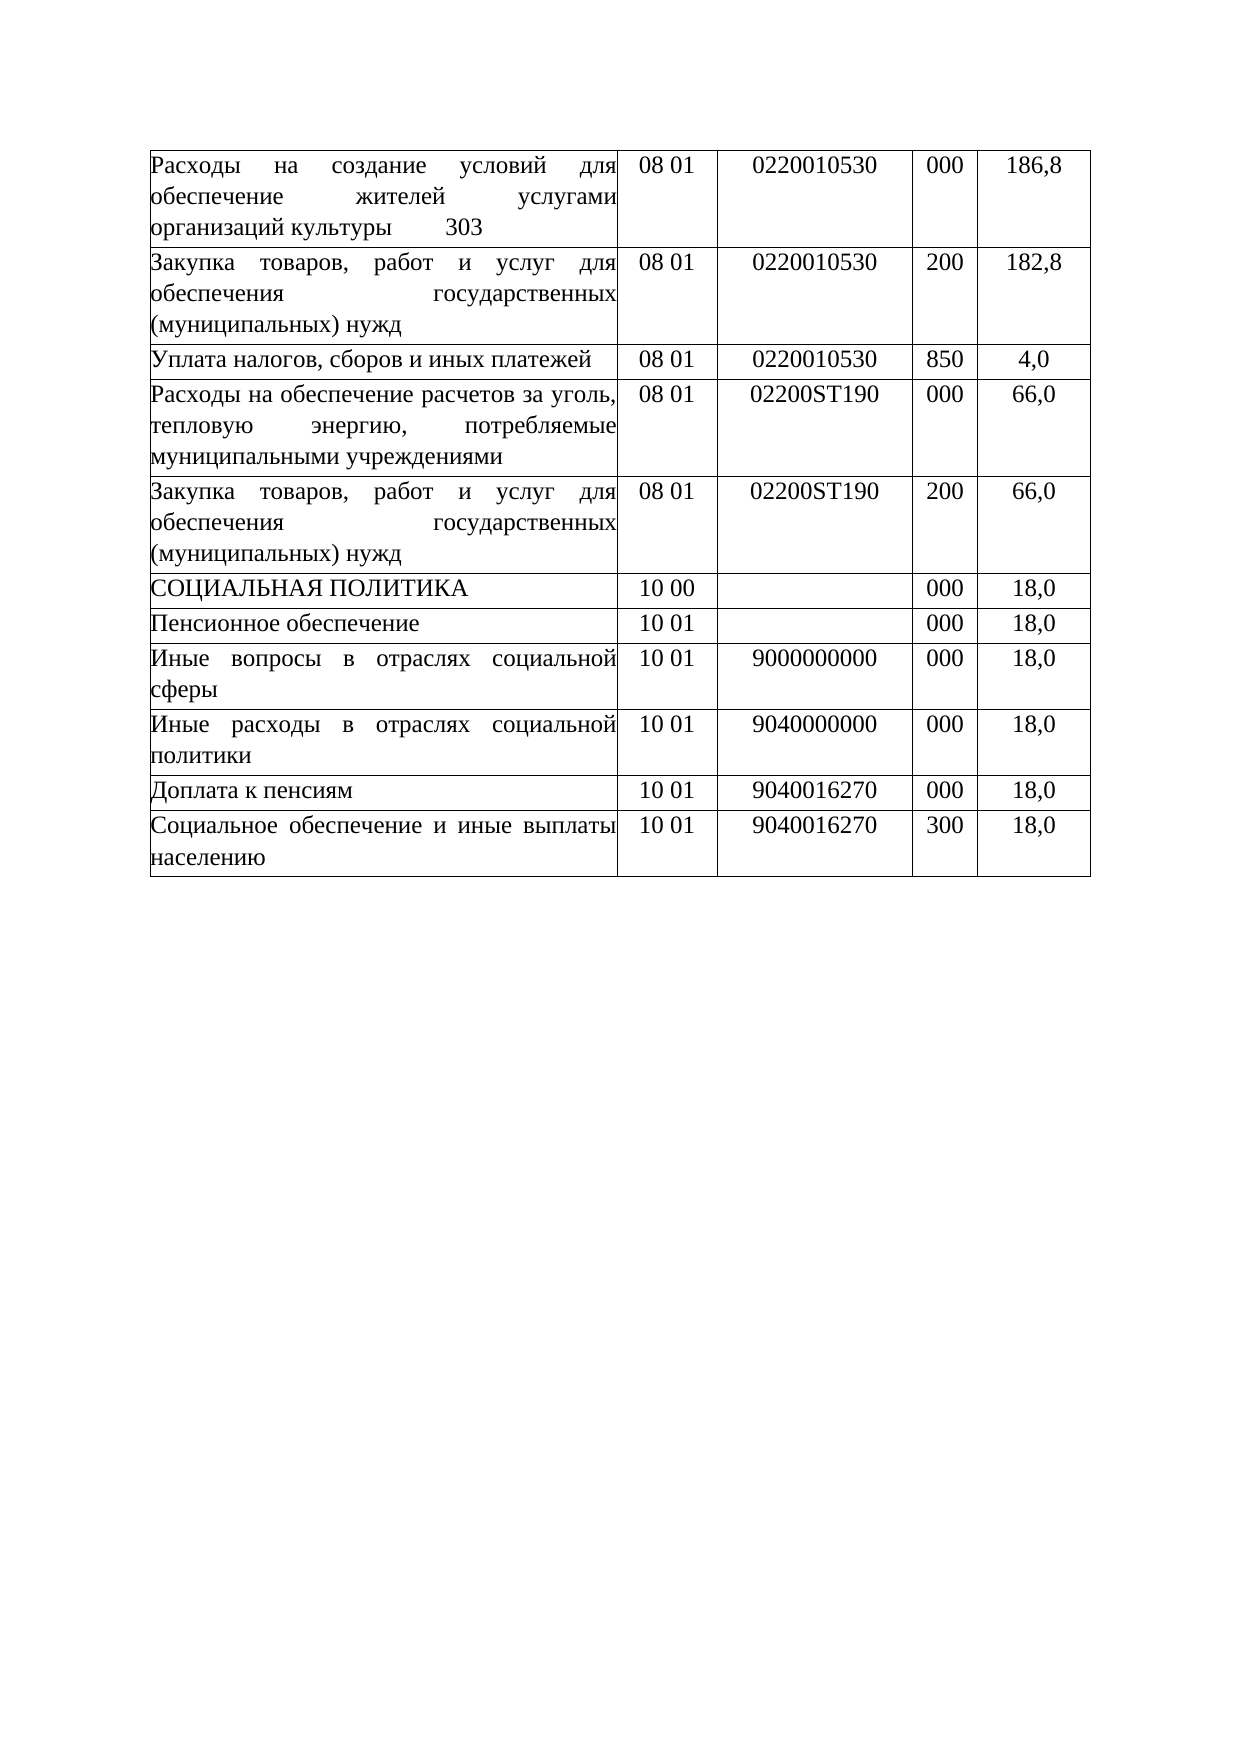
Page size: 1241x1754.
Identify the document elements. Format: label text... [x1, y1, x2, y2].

table_cell Социальное обеспечение и иные выплаты населению [151, 811, 617, 876]
table_cell 66,0 [978, 380, 1090, 476]
table_cell 08 01 [618, 345, 717, 379]
table_cell 850 [913, 345, 977, 379]
table_cell 18,0 [978, 609, 1090, 643]
table_cell 9040000000 [718, 710, 912, 775]
table_cell 000 [913, 151, 977, 247]
table_cell 10 01 [618, 644, 717, 709]
table_cell Иные вопросы в отраслях социальной сферы [151, 644, 617, 709]
table_cell Закупка товаров, работ и услуг для обеспечения государственных (муниципальных) нужд [151, 248, 617, 344]
table_cell 18,0 [978, 710, 1090, 775]
table_cell 18,0 [978, 644, 1090, 709]
table_cell 02200SТ190 [718, 380, 912, 476]
table_cell 000 [913, 380, 977, 476]
table_cell Закупка товаров, работ и услуг для обеспечения государственных (муниципальных) нужд [151, 477, 617, 573]
table_cell Расходы на создание условий для обеспечение жителей услугами организаций культуры 303 [151, 151, 617, 247]
table_cell 18,0 [978, 574, 1090, 608]
table_cell СОЦИАЛЬНАЯ ПОЛИТИКА [151, 574, 617, 608]
table_cell Уплата налогов, сборов и иных платежей [151, 345, 617, 379]
table_cell [718, 574, 912, 608]
table_cell 000 [913, 609, 977, 643]
table_cell 0220010530 [718, 345, 912, 379]
table_cell 300 [913, 811, 977, 876]
table_cell 10 01 [618, 609, 717, 643]
table_cell 200 [913, 248, 977, 344]
table_cell Пенсионное обеспечение [151, 609, 617, 643]
table_cell 186,8 [978, 151, 1090, 247]
table_cell 10 01 [618, 710, 717, 775]
table_cell 182,8 [978, 248, 1090, 344]
table_cell 18,0 [978, 811, 1090, 876]
table_cell 9040016270 [718, 776, 912, 810]
table_cell 9040016270 [718, 811, 912, 876]
table_cell 0220010530 [718, 248, 912, 344]
table_cell Доплата к пенсиям [151, 776, 617, 810]
table_cell 66,0 [978, 477, 1090, 573]
table_cell 10 01 [618, 811, 717, 876]
table_cell Расходы на обеспечение расчетов за уголь, тепловую энергию, потребляемые муниципальными учреждениями [151, 380, 617, 476]
table_cell 0220010530 [718, 151, 912, 247]
table_cell 000 [913, 710, 977, 775]
table_cell 02200SТ190 [718, 477, 912, 573]
table_cell [718, 609, 912, 643]
table_cell 18,0 [978, 776, 1090, 810]
table_cell 200 [913, 477, 977, 573]
table_cell 000 [913, 644, 977, 709]
table_cell 08 01 [618, 151, 717, 247]
table_cell 10 01 [618, 776, 717, 810]
table_cell 08 01 [618, 380, 717, 476]
table_cell 4,0 [978, 345, 1090, 379]
table_cell 08 01 [618, 248, 717, 344]
table_cell 000 [913, 776, 977, 810]
table_cell 10 00 [618, 574, 717, 608]
table_cell 000 [913, 574, 977, 608]
table_cell 9000000000 [718, 644, 912, 709]
table_cell Иные расходы в отраслях социальной политики [151, 710, 617, 775]
table_cell 08 01 [618, 477, 717, 573]
